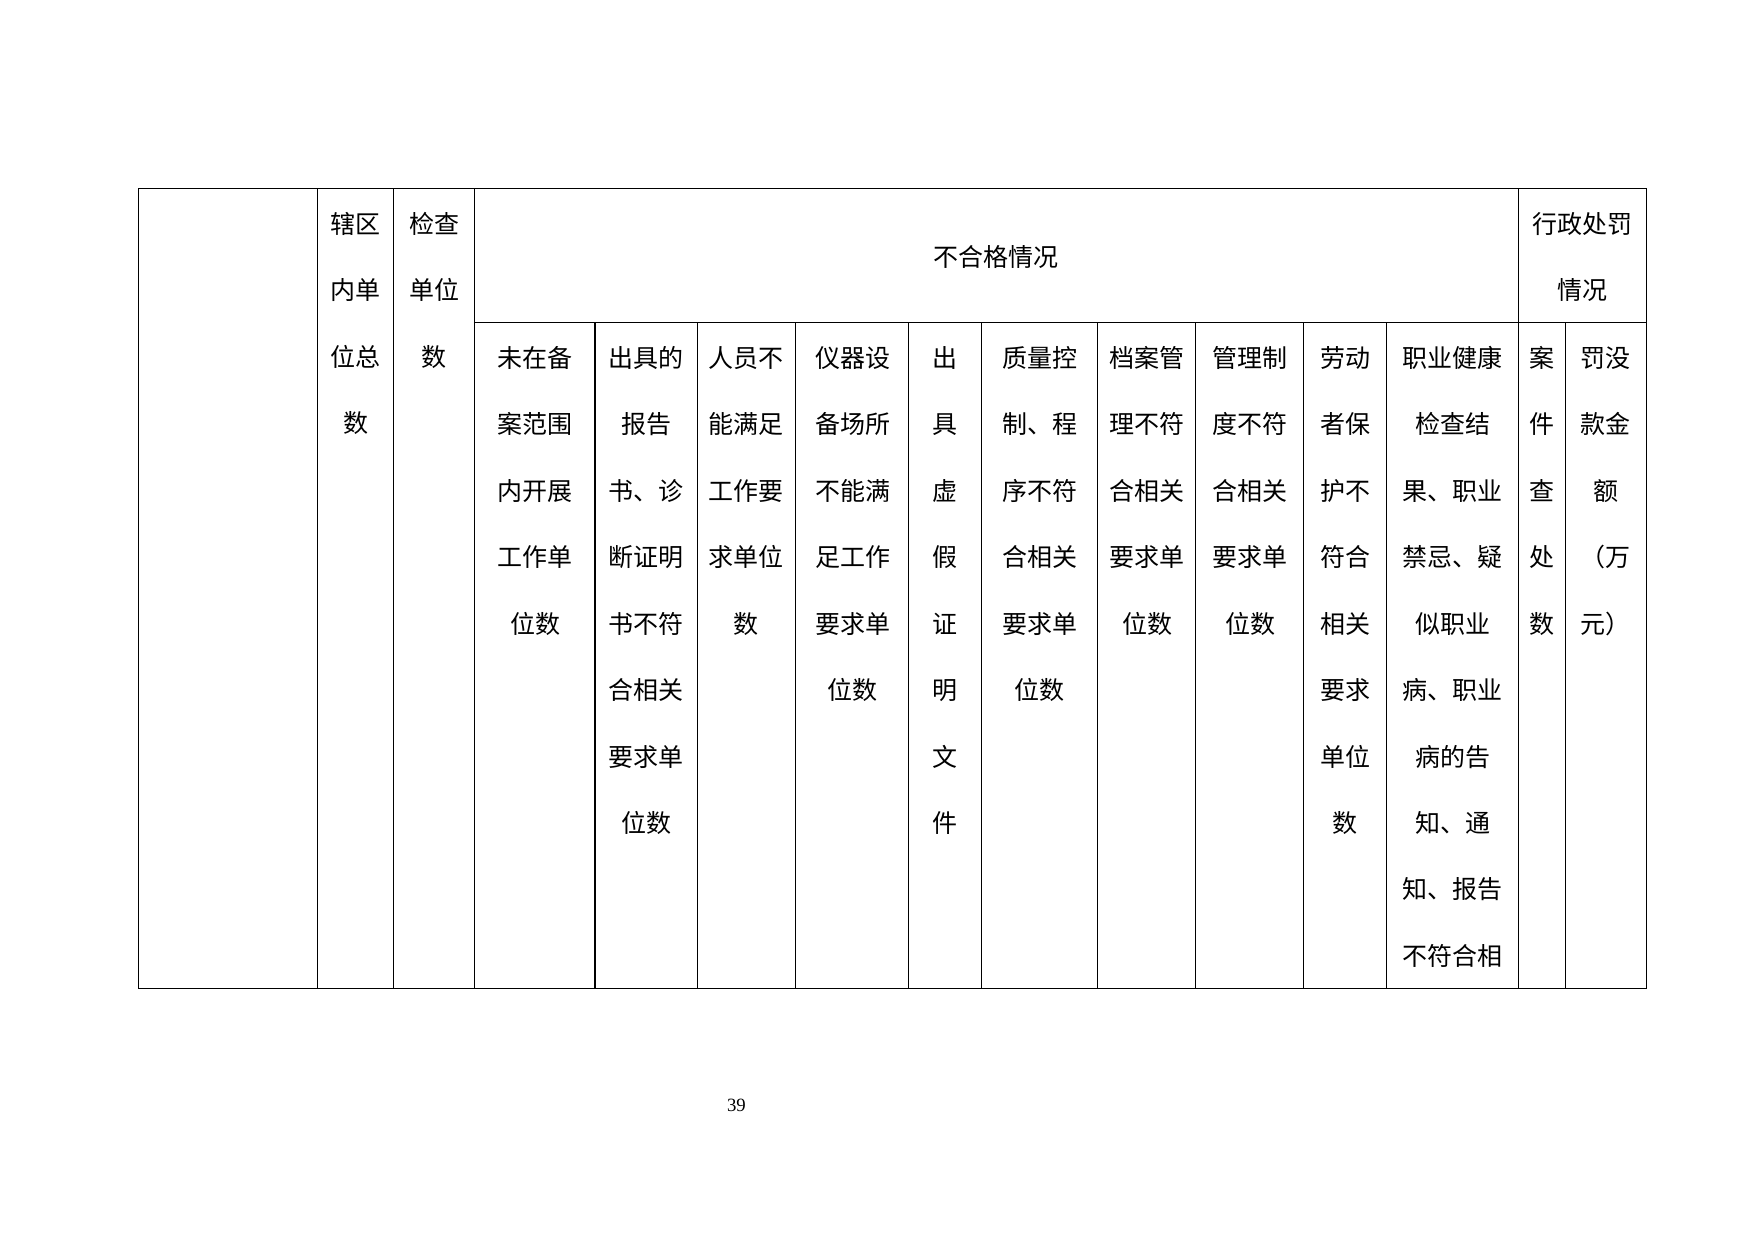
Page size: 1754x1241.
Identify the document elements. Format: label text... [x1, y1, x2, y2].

table_cell 人员不能满足工作要求单位数 [698, 323, 795, 988]
table_cell 质量控制、程序不符合相关要求单位数 [982, 323, 1097, 988]
table_cell 未在备案范围内开展工作单位数 [475, 323, 594, 988]
table_cell 档案管理不符合相关要求单位数 [1098, 323, 1195, 988]
table_header 检查单位数 [394, 189, 474, 988]
table_header 不合格情况 [475, 189, 1518, 322]
table_header 辖区内单位总数 [318, 189, 393, 988]
table_header 行政处罚情况 [1519, 189, 1646, 322]
table_cell 仪器设备场所不能满足工作要求单位数 [796, 323, 908, 988]
table_cell 劳动者保护不符合相关要求单位数 [1304, 323, 1386, 988]
table_cell 出具虚假证明文件 [909, 323, 981, 988]
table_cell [596, 323, 697, 988]
table_cell 案件查处数 [1519, 323, 1565, 988]
table_cell 罚没款金额（万元） [1566, 323, 1646, 988]
table_header [139, 189, 317, 988]
table_cell 管理制度不符合相关要求单位数 [1196, 323, 1303, 988]
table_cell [1387, 323, 1518, 988]
